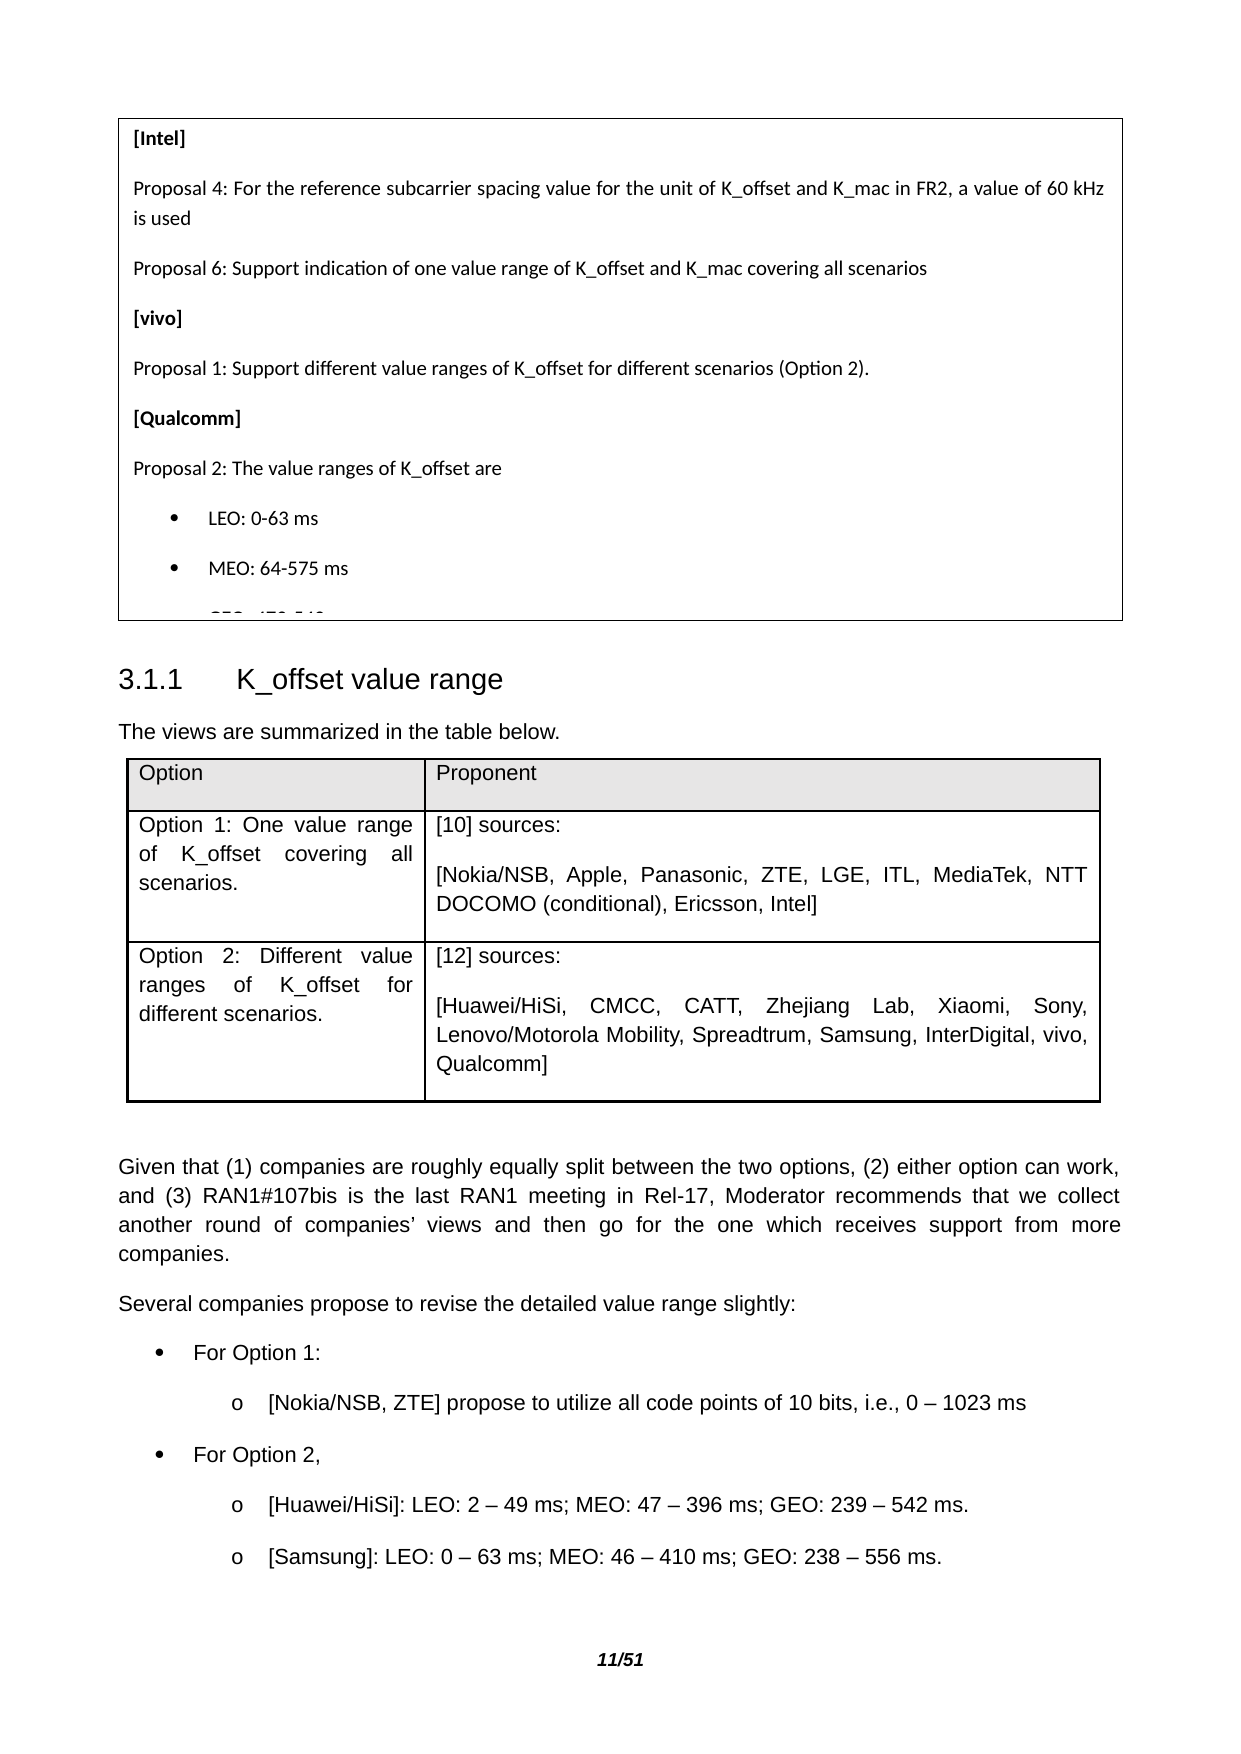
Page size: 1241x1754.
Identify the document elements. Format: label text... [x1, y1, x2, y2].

table_header Option [129, 760, 424, 810]
text Given that (1) companies are roughly equally split between the two options, (2) either option can work, and (3) RAN1#107bis is the last RAN1 meeting in Rel-17, Moderator recommends that we collect another round of companies’ views and then go for the one which receives support from more companies. [118, 1154, 1122, 1266]
list [Samsung]: LEO: 0 – 63 ms; MEO: 46 – 410 ms; GEO: 238 – 556 ms. [231, 1544, 1122, 1571]
table_cell [12] sources: [Huawei/HiSi, CMCC, CATT, Zhejiang Lab, Xiaomi, Sony, Lenovo/Motorola Mobility, Spreadtrum, Samsung, InterDigital, vivo, Qualcomm] [426, 943, 1099, 1100]
list [Huawei/HiSi]: LEO: 2 – 49 ms; MEO: 47 – 396 ms; GEO: 239 – 542 ms. [231, 1492, 1122, 1519]
subtitle 3.1.1 K_offset value range [118, 662, 1122, 695]
list For Option 2, [156, 1442, 1122, 1467]
table_cell [10] sources: [Nokia/NSB, Apple, Panasonic, ZTE, LGE, ITL, MediaTek, NTT DOCOMO (conditional), Ericsson, Intel] [426, 812, 1099, 941]
list [Nokia/NSB, ZTE] propose to utilize all code points of 10 bits, i.e., 0 – 1023 ms [231, 1390, 1122, 1417]
list For Option 1: [156, 1340, 1122, 1366]
text Several companies propose to revise the detailed value range slightly: [118, 1291, 1122, 1316]
table_cell Option 1: One value range of K_offset covering all scenarios. [129, 812, 424, 941]
text The views are summarized in the table below. [118, 719, 1122, 744]
table_header Proponent [426, 760, 1099, 810]
table_cell Option 2: Different value ranges of K_offset for different scenarios. [129, 943, 424, 1100]
